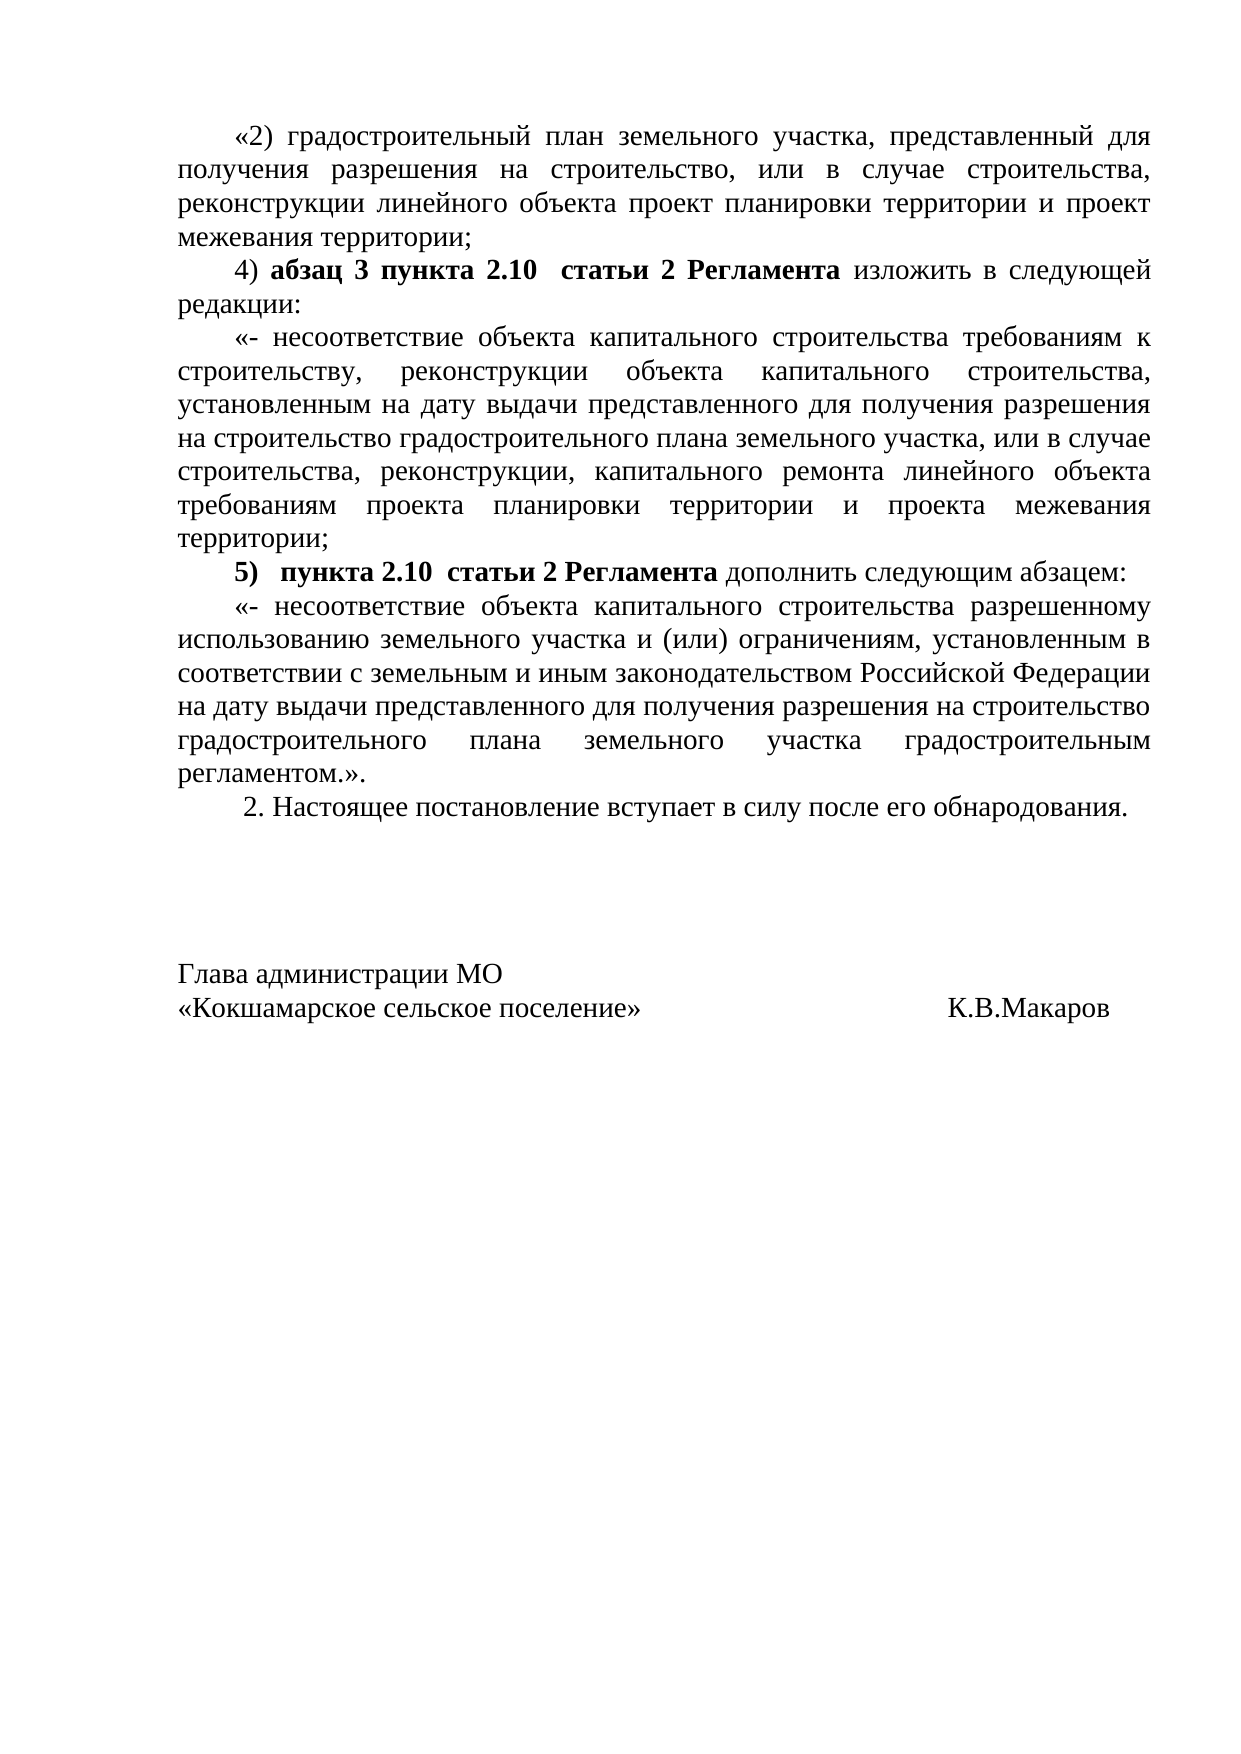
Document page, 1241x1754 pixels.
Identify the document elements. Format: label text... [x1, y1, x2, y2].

text 5) пункта 2.10 статьи 2 Регламента дополнить следующим абзацем: [177, 554, 1152, 588]
text Глава администрации МО [177, 957, 1152, 990]
text 2. Настоящее постановление вступает в силу после его обнародования. [177, 789, 1152, 822]
text «Кокшамарское сельское поселение» К.В.Макаров [177, 990, 1152, 1024]
text «- несоответствие объекта капитального строительства разрешенному использованию земельного участка и (или) ограничениям, установленным в соответствии с земельным и иным законодательством Российской Федерации на дату выдачи представленного для получения разрешения на строительство градостроительного плана земельного участка градостроительным регламентом.». [177, 588, 1152, 789]
text 4) абзац 3 пункта 2.10 статьи 2 Регламента изложить в следующей редакции: [177, 252, 1152, 319]
text «- несоответствие объекта капитального строительства требованиям к строительству, реконструкции объекта капитального строительства, установленным на дату выдачи представленного для получения разрешения на строительство градостроительного плана земельного участка, или в случае строительства, реконструкции, капитального ремонта линейного объекта требованиям проекта планировки территории и проекта межевания территории; [177, 319, 1152, 554]
text «2) градостроительный план земельного участка, представленный для получения разрешения на строительство, или в случае строительства, реконструкции линейного объекта проект планировки территории и проект межевания территории; [177, 118, 1152, 252]
